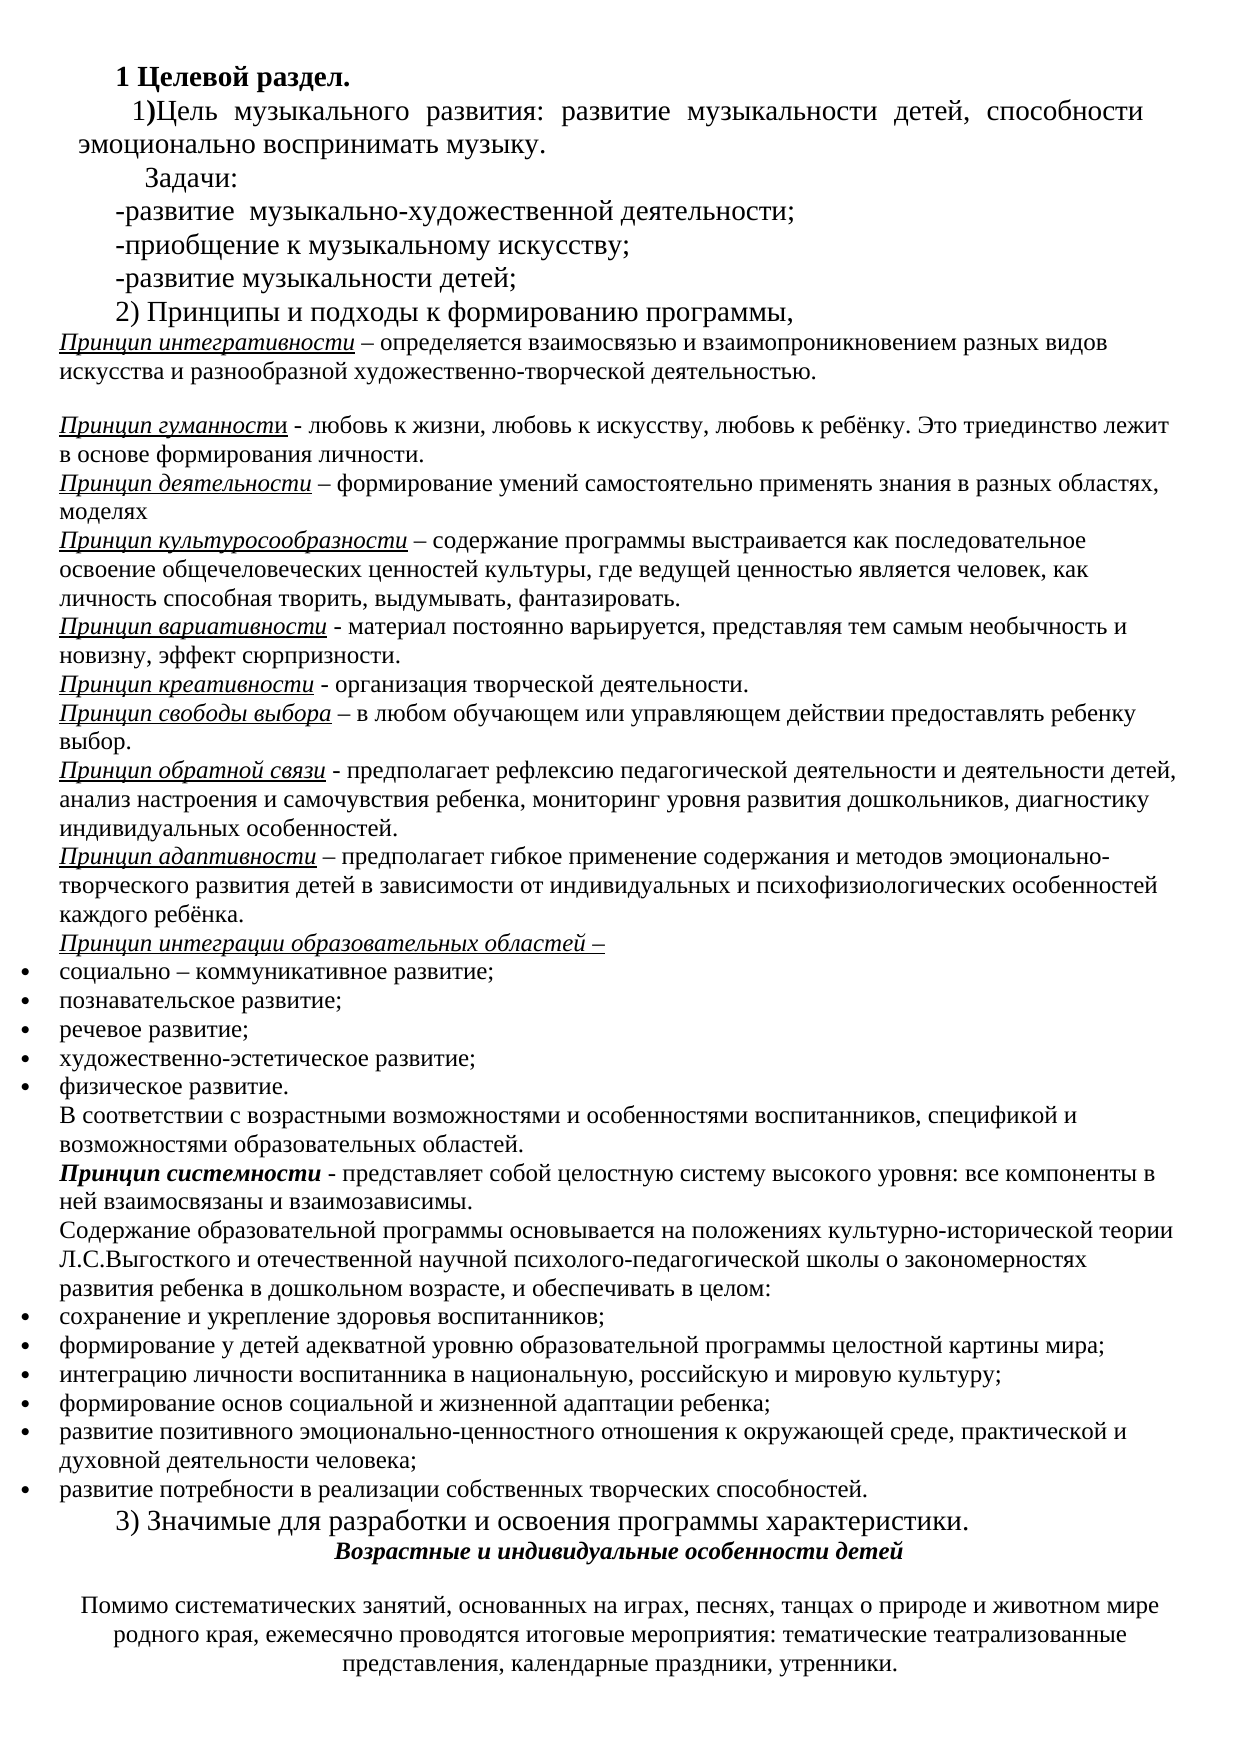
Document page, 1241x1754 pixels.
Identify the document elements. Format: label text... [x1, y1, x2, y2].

text Содержание образовательной программы основывается на положениях культурно-исторической теории Л.С.Выгосткого и отечественной научной психолого-педагогической школы о закономерностях развития ребенка в дошкольном возрасте, и обеспечивать в целом: [59, 1215, 1181, 1301]
text 1 Целевой раздел. [78, 59, 1144, 93]
text 1)Цель музыкального развития: развитие музыкальности детей, способности эмоционально воспринимать музыку. [78, 93, 1144, 160]
text Помимо систематических занятий, основанных на играх, песнях, танцах о природе и животном мире родного края, ежемесячно проводятся итоговые мероприятия: тематические театрализованные представления, календарные праздники, утренники. [59, 1590, 1181, 1676]
text Принцип культуросообразности – содержание программы выстраивается как последовательное освоение общечеловеческих ценностей культуры, где ведущей ценностью является человек, как личность способная творить, выдумывать, фантазировать. [59, 525, 1181, 611]
text Принцип обратной связи - предполагает рефлексию педагогической деятельности и деятельности детей, анализ настроения и самочувствия ребенка, мониторинг уровня развития дошкольников, диагностику индивидуальных особенностей. [59, 755, 1181, 841]
list речевое развитие; [22, 1014, 1181, 1043]
list формирование основ социальной и жизненной адаптации ребенка; [22, 1388, 1181, 1416]
text Принцип вариативности - материал постоянно варьируется, представляя тем самым необычность и новизну, эффект сюрпризности. [59, 611, 1181, 669]
list художественно-эстетическое развитие; [22, 1043, 1181, 1071]
text -развитие музыкально-художественной деятельности; [115, 193, 1144, 227]
list физическое развитие. [22, 1071, 1181, 1100]
text В соответствии с возрастными возможностями и особенностями воспитанников, спецификой и возможностями образовательных областей. [59, 1100, 1181, 1158]
text Принцип свободы выбора – в любом обучающем или управляющем действии предоставлять ребенку выбор. [59, 698, 1181, 755]
text Принцип интеграции образовательных областей – [59, 928, 1181, 956]
text 3) Значимые для разработки и освоения программы характеристики. [115, 1503, 1144, 1536]
text Возрастные и индивидуальные особенности детей [59, 1536, 1181, 1565]
list формирование у детей адекватной уровню образовательной программы целостной картины мира; [22, 1330, 1181, 1359]
list познавательское развитие; [22, 985, 1181, 1014]
list развитие позитивного эмоционально-ценностного отношения к окружающей среде, практической и духовной деятельности человека; [22, 1416, 1181, 1474]
text Принцип адаптивности – предполагает гибкое применение содержания и методов эмоционально-творческого развития детей в зависимости от индивидуальных и психофизиологических особенностей каждого ребёнка. [59, 841, 1181, 928]
list интеграцию личности воспитанника в национальную, российскую и мировую культуру; [22, 1359, 1181, 1388]
text Принцип креативности - организация творческой деятельности. [59, 669, 1181, 698]
text Принцип интегративности – определяется взаимосвязью и взаимопроникновением разных видов искусства и разнообразной художественно-творческой деятельностью. [59, 327, 1181, 385]
text Принцип гуманности - любовь к жизни, любовь к искусству, любовь к ребёнку. Это триединство лежит в основе формирования личности. [59, 410, 1181, 468]
text Принцип деятельности – формирование умений самостоятельно применять знания в разных областях, моделях [59, 468, 1181, 525]
list социально – коммуникативное развитие; [22, 956, 1181, 985]
text -развитие музыкальности детей; [115, 260, 1144, 294]
text Принцип системности - представляет собой целостную систему высокого уровня: все компоненты в ней взаимосвязаны и взаимозависимы. [59, 1158, 1181, 1215]
list сохранение и укрепление здоровья воспитанников; [22, 1301, 1181, 1330]
list развитие потребности в реализации собственных творческих способностей. [22, 1474, 1181, 1503]
text 2) Принципы и подходы к формированию программы, [115, 294, 1144, 327]
text -приобщение к музыкальному искусству; [115, 227, 1144, 260]
text Задачи: [115, 160, 1144, 193]
